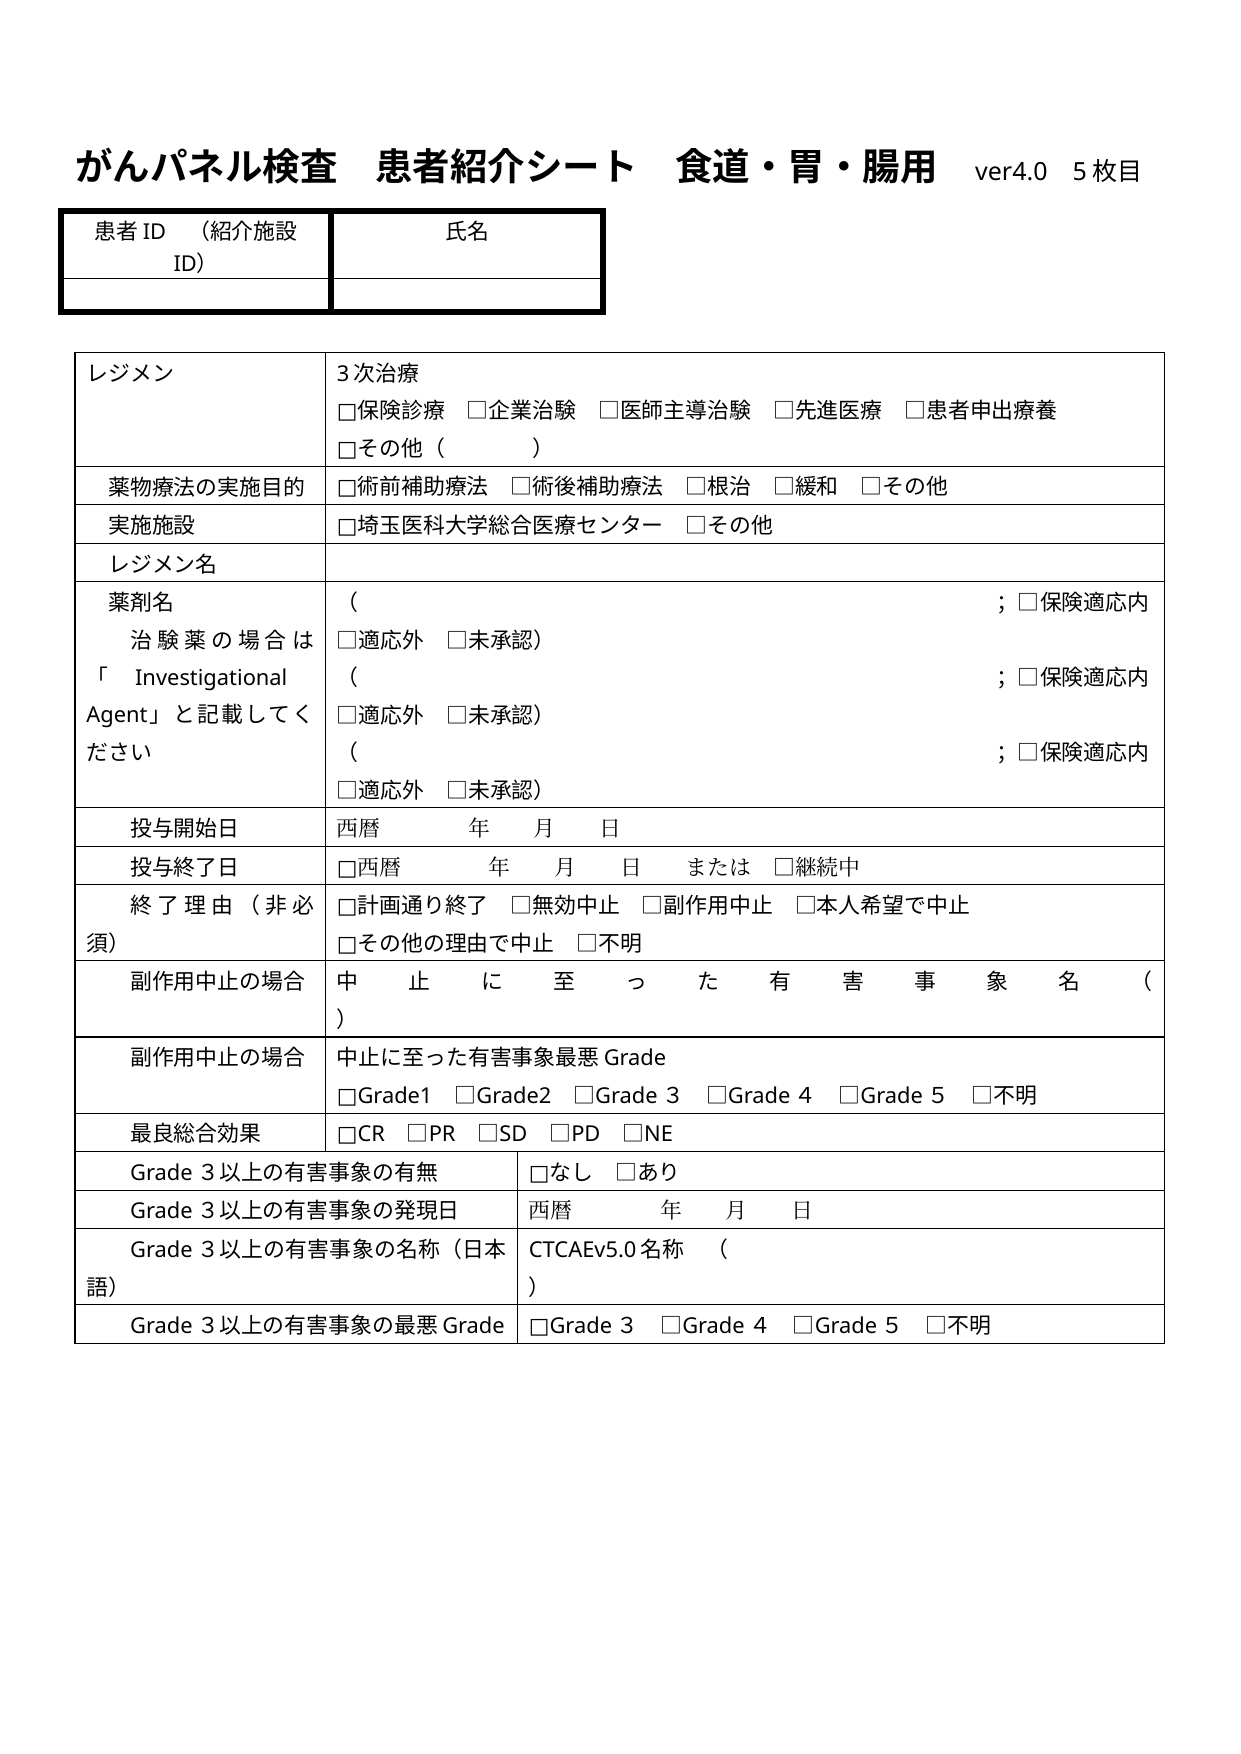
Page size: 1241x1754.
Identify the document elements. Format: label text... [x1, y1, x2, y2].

table_header レジメン [76, 353, 325, 466]
text がんパネル検査 患者紹介シート 食道・胃・腸用 ver4.0 5枚目 [75, 127, 1165, 202]
table_cell 終了理由（非必須） [76, 885, 325, 960]
table_cell □西暦 年 月 日 または □継続中 [326, 847, 1164, 884]
table_cell 西暦 年 月 日 [518, 1191, 1164, 1228]
table_cell 西暦 年 月 日 [326, 808, 1164, 846]
table_cell 投与開始日 [76, 808, 325, 846]
table_cell CTCAEv5.0名称 （ ） [518, 1229, 1164, 1304]
table_cell 薬物療法の実施目的 [76, 467, 325, 504]
table_cell Grade３以上の有害事象の最悪Grade [76, 1305, 517, 1343]
table_cell [326, 544, 1164, 581]
table_cell Grade３以上の有害事象の名称（日本語） [76, 1229, 517, 1304]
table_cell 中止に至った有害事象最悪Grade □Grade1 □Grade2 □Grade３ □Grade４ □Grade５ □不明 [326, 1038, 1164, 1112]
table_cell □術前補助療法 □術後補助療法 □根治 □緩和 □その他 [326, 467, 1164, 504]
table_cell レジメン名 [76, 544, 325, 581]
table_cell [334, 279, 600, 309]
table_header 氏名 [334, 214, 600, 278]
table_cell □Grade３ □Grade４ □Grade５ □不明 [518, 1305, 1164, 1343]
table_header 3次治療 □保険診療 □企業治験 □医師主導治験 □先進医療 □患者申出療養 □その他（ ） [326, 353, 1164, 466]
table_cell 実施施設 [76, 505, 325, 543]
table_cell □埼玉医科大学総合医療センター □その他 [326, 505, 1164, 543]
table_cell □CR □PR □SD □PD □NE [326, 1114, 1164, 1151]
table_cell 副作用中止の場合 [76, 961, 325, 1036]
table_cell （ ；□保険適応内 □適応外 □未承認） （ ；□保険適応内 □適応外 □未承認） （ ；□保険適応内 □適応外 □未承認） [326, 582, 1164, 807]
table_header 患者ID （紹介施設ID） [64, 214, 328, 278]
table_cell 最良総合効果 [76, 1114, 325, 1151]
table_cell □計画通り終了 □無効中止 □副作用中止 □本人希望で中止 □その他の理由で中止 □不明 [326, 885, 1164, 960]
table_cell 中止に至った有害事象名（ ） [326, 961, 1164, 1036]
table_cell 副作用中止の場合 [76, 1038, 325, 1112]
table_cell Grade３以上の有害事象の発現日 [76, 1191, 517, 1228]
table_cell Grade３以上の有害事象の有無 [76, 1152, 517, 1189]
table_cell [64, 279, 328, 309]
table_cell 投与終了日 [76, 847, 325, 884]
table_cell □なし □あり [518, 1152, 1164, 1189]
table_cell 薬剤名 治験薬の場合は「Investigational Agent」と記載してください [76, 582, 325, 807]
